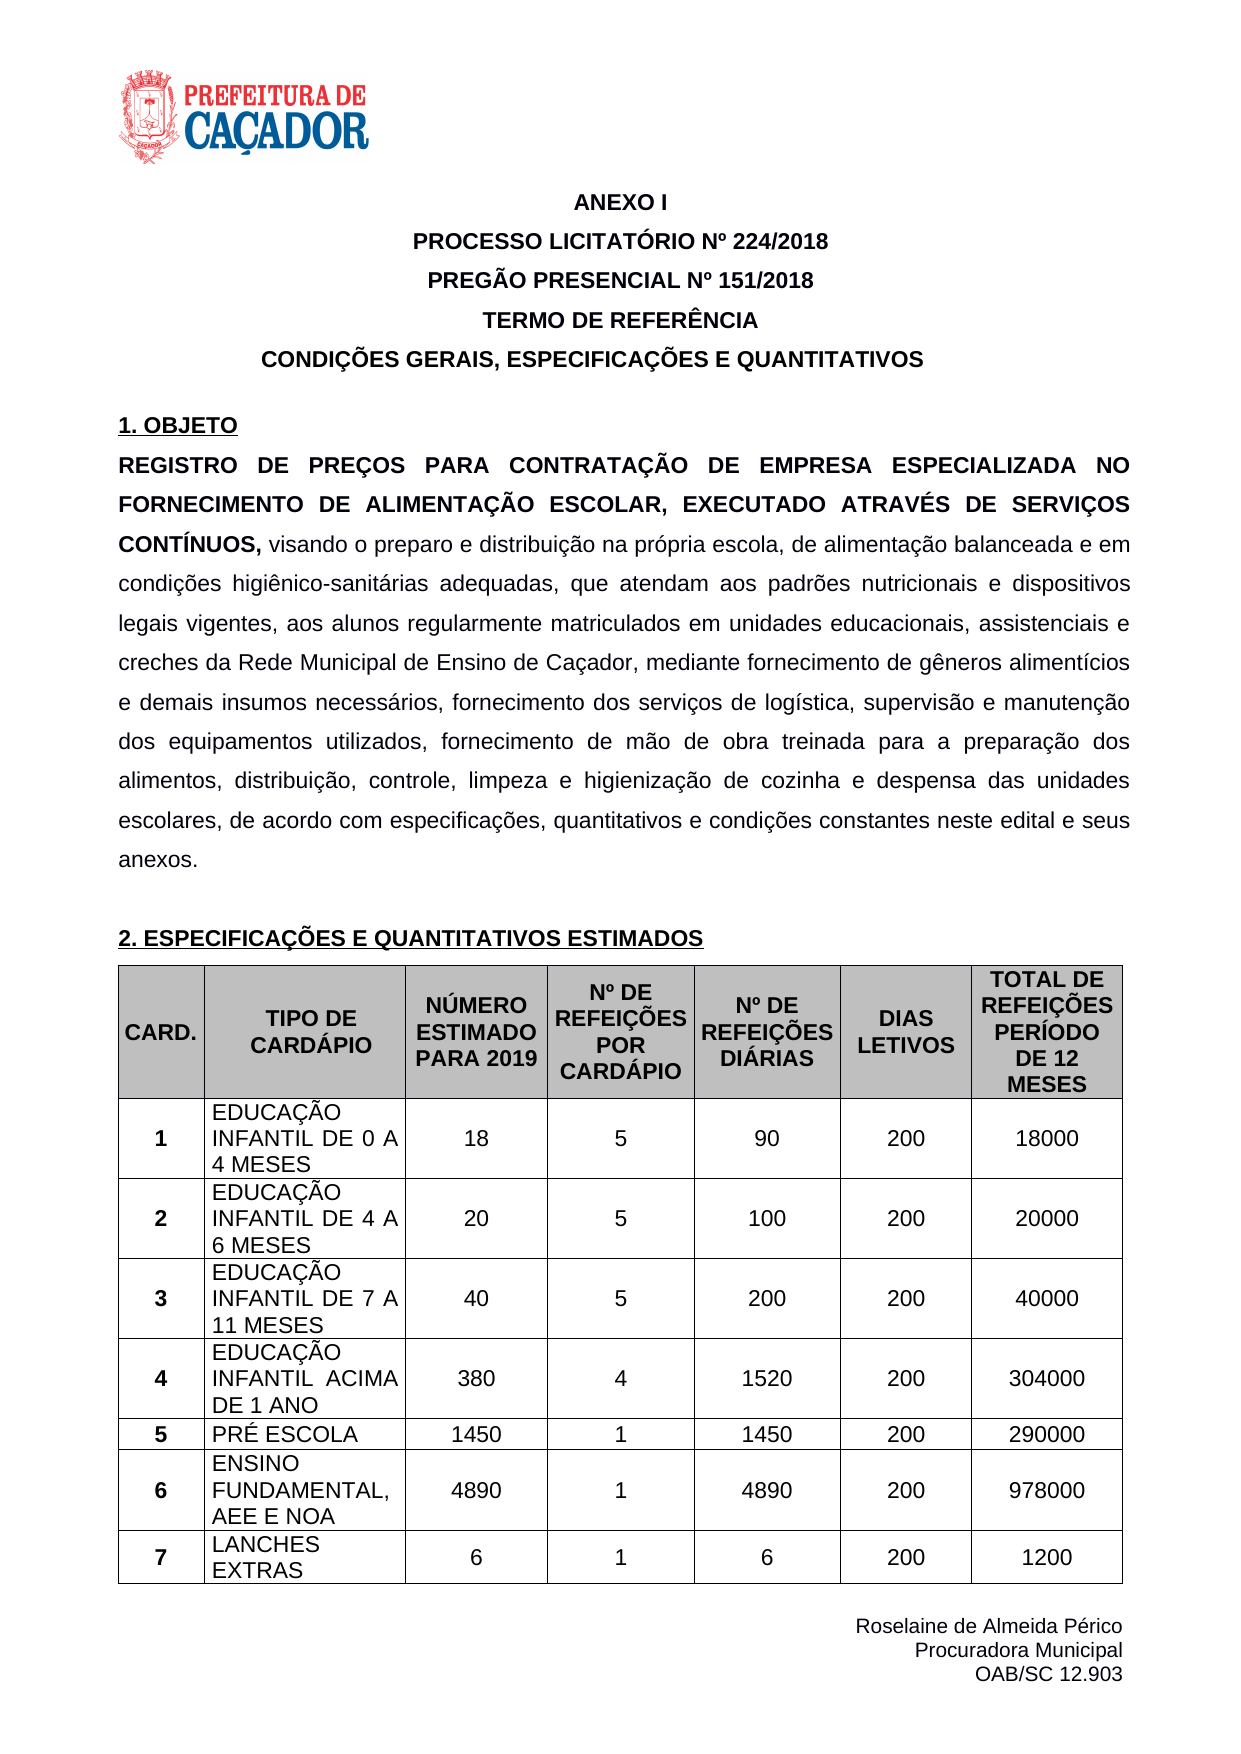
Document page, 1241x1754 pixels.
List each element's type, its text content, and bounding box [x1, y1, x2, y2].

table_cell 40 [406, 1259, 547, 1338]
table_cell 7 [119, 1531, 204, 1583]
table_cell 18000 [972, 1099, 1122, 1178]
table_cell 40000 [972, 1259, 1122, 1338]
table_cell 1520 [695, 1339, 840, 1418]
table_header Nº DE REFEIÇÕES POR CARDÁPIO [548, 966, 694, 1098]
table_cell 4890 [695, 1450, 840, 1529]
table_cell 5 [548, 1179, 694, 1258]
table_cell 100 [695, 1179, 840, 1258]
text PREGÃO PRESENCIAL Nº 151/2018 [118, 267, 1123, 294]
table_cell EDUCAÇÃO INFANTIL ACIMA DE 1 ANO [205, 1339, 405, 1418]
table_cell 1 [548, 1531, 694, 1583]
table_cell 4 [548, 1339, 694, 1418]
table_header TOTAL DE REFEIÇÕES PERÍODO DE 12 MESES [972, 966, 1122, 1098]
table_cell PRÉ ESCOLA [205, 1419, 405, 1449]
table_cell 20 [406, 1179, 547, 1258]
table_cell 200 [841, 1179, 971, 1258]
table_cell LANCHES EXTRAS [205, 1531, 405, 1583]
table_cell EDUCAÇÃO INFANTIL DE 7 A 11 MESES [205, 1259, 405, 1338]
table_cell 200 [841, 1531, 971, 1583]
table_cell 18 [406, 1099, 547, 1178]
table_cell 2 [119, 1179, 204, 1258]
table_cell 1 [119, 1099, 204, 1178]
table_header Nº DE REFEIÇÕES DIÁRIAS [695, 966, 840, 1098]
list ANEXO I [118, 188, 1123, 215]
table_cell 1450 [695, 1419, 840, 1449]
table_cell 380 [406, 1339, 547, 1418]
text CONDIÇÕES GERAIS, ESPECIFICAÇÕES E QUANTITATIVOS [62, 346, 1123, 373]
table_cell 290000 [972, 1419, 1122, 1449]
table_cell 5 [548, 1099, 694, 1178]
table_cell 1 [548, 1450, 694, 1529]
table_cell 20000 [972, 1179, 1122, 1258]
text 1. OBJETO [118, 412, 1123, 438]
table_header DIAS LETIVOS [841, 966, 971, 1098]
table_cell 90 [695, 1099, 840, 1178]
text 2. ESPECIFICAÇÕES E QUANTITATIVOS ESTIMADOS [118, 925, 1123, 952]
table_cell 3 [119, 1259, 204, 1338]
table_cell EDUCAÇÃO INFANTIL DE 0 A 4 MESES [205, 1099, 405, 1178]
table_cell 200 [841, 1099, 971, 1178]
table_cell 200 [695, 1259, 840, 1338]
table_cell 5 [548, 1259, 694, 1338]
table_cell 4 [119, 1339, 204, 1418]
table_cell 5 [119, 1419, 204, 1449]
table_cell 200 [841, 1259, 971, 1338]
table_cell 6 [695, 1531, 840, 1583]
table_cell 4890 [406, 1450, 547, 1529]
table_cell 304000 [972, 1339, 1122, 1418]
table_cell 6 [406, 1531, 547, 1583]
table_header CARD. [119, 966, 204, 1098]
table_cell EDUCAÇÃO INFANTIL DE 4 A 6 MESES [205, 1179, 405, 1258]
table_cell 1450 [406, 1419, 547, 1449]
table_cell ENSINO FUNDAMENTAL, AEE E NOA [205, 1450, 405, 1529]
text TERMO DE REFERÊNCIA [118, 307, 1123, 333]
table_cell 200 [841, 1339, 971, 1418]
text REGISTRO DE PREÇOS PARA CONTRATAÇÃO DE EMPRESA ESPECIALIZADA NO FORNECIMENTO DE ALIMENTAÇÃO ESCOLAR, EXECUTADO ATRAVÉS DE SERVIÇOS CONTÍNUOS, visando o preparo e distribuição na própria escola, de alimentação balanceada e em condições higiênico-sanitárias adequadas, que atendam aos padrões nutricionais e dispositivos legais vigentes, aos alunos regularmente matriculados em unidades educacionais, assistenciais e creches da Rede Municipal de Ensino de Caçador, mediante fornecimento de gêneros alimentícios e demais insumos necessários, fornecimento dos serviços de logística, supervisão e manutenção dos equipamentos utilizados, fornecimento de mão de obra treinada para a preparação dos alimentos, distribuição, controle, limpeza e higienização de cozinha e despensa das unidades escolares, de acordo com especificações, quantitativos e condições constantes neste edital e seus anexos. [118, 452, 1131, 873]
table_header TIPO DE CARDÁPIO [205, 966, 405, 1098]
table_cell 200 [841, 1450, 971, 1529]
table_cell 1200 [972, 1531, 1122, 1583]
table_cell 978000 [972, 1450, 1122, 1529]
table_cell 200 [841, 1419, 971, 1449]
table_header NÚMERO ESTIMADO PARA 2019 [406, 966, 547, 1098]
table_cell 6 [119, 1450, 204, 1529]
list PROCESSO LICITATÓRIO Nº 224/2018 [118, 228, 1123, 254]
table_cell 1 [548, 1419, 694, 1449]
